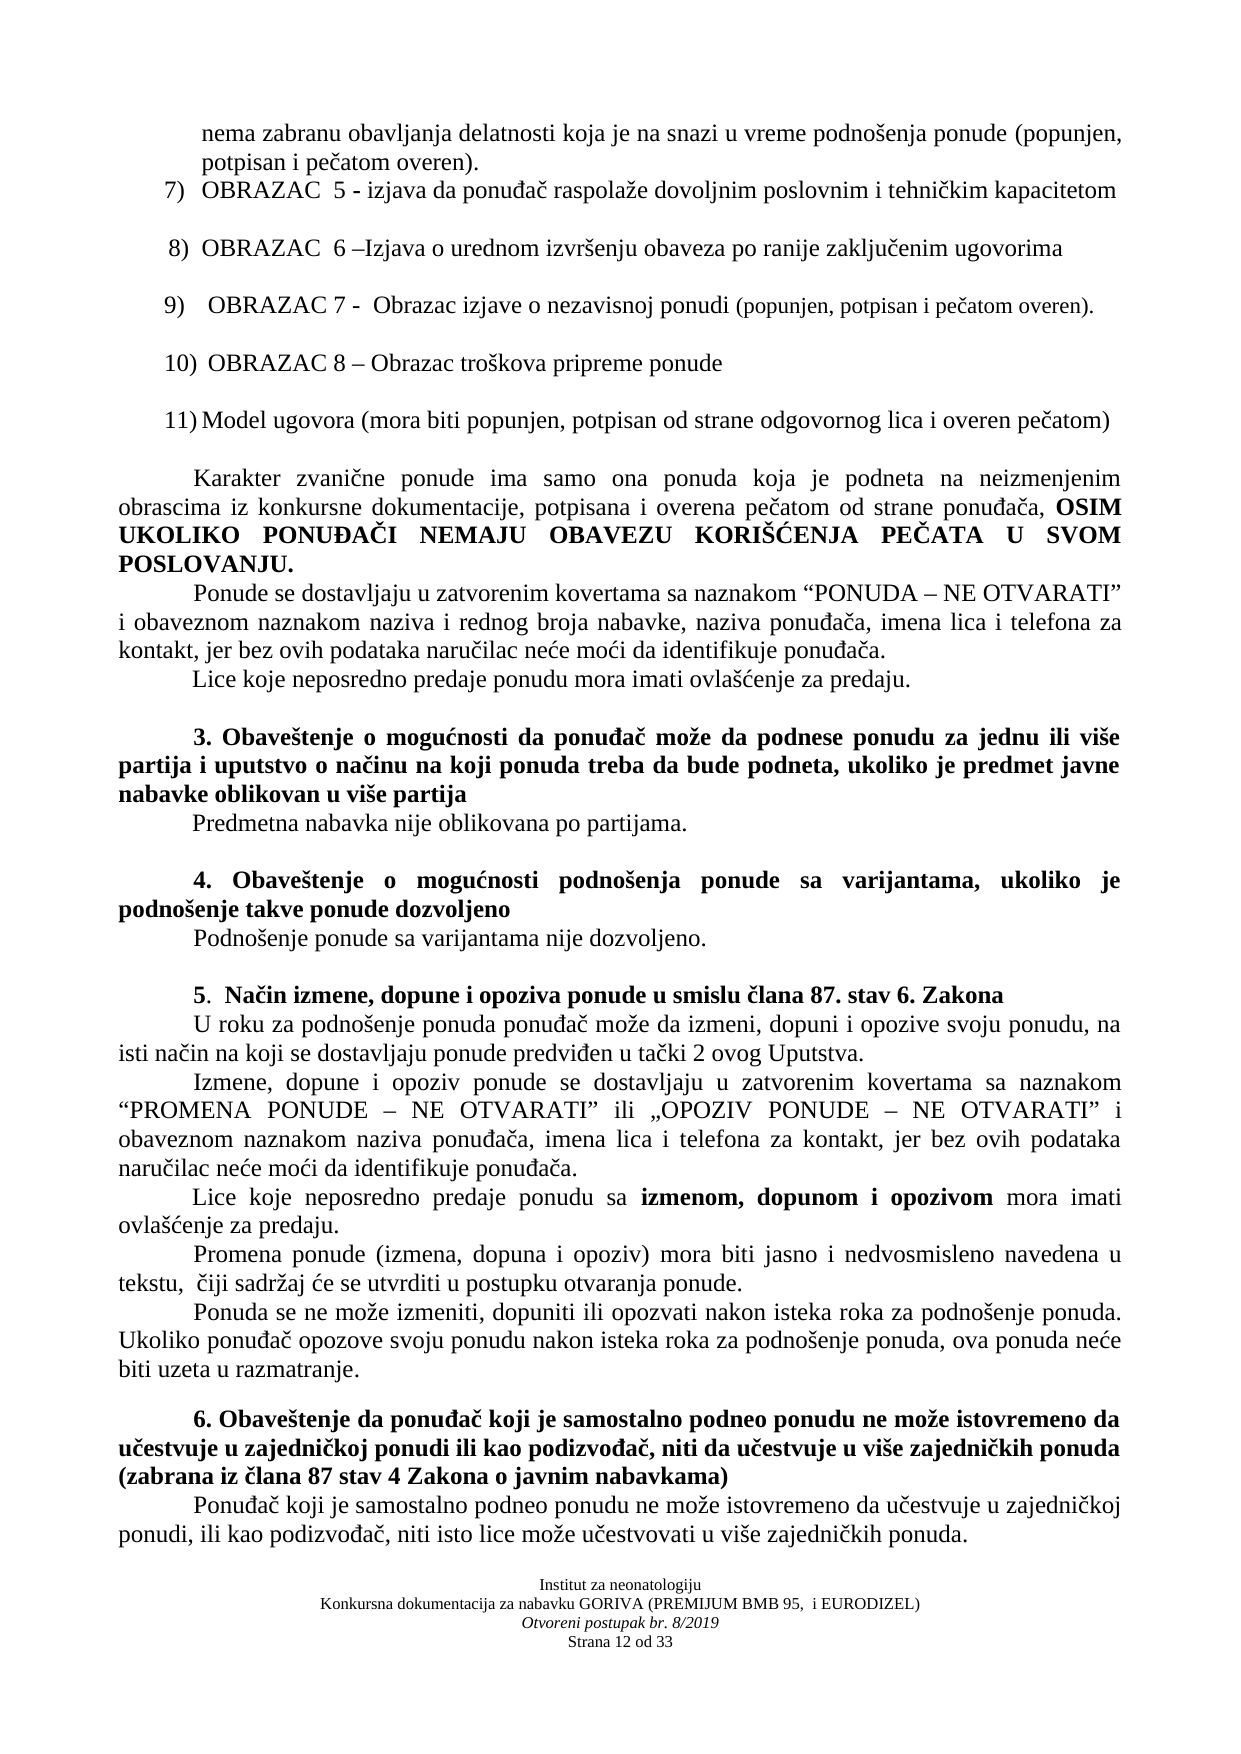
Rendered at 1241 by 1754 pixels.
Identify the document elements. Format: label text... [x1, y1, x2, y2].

list OBRAZAC 5 - izjava da ponuđač raspolaže dovoljnim poslovnim i tehničkim kapacitetom [164, 176, 1122, 204]
text 4. Obaveštenje o mogućnosti podnošenja ponude sa varijantama, ukoliko je podnošenje takve ponude dozvoljeno [118, 866, 1122, 923]
list OBRAZAC 7 - Obrazac izjave o nezavisnoj ponudi (popunjen, potpisan i pečatom overen). [164, 291, 1122, 319]
text Lice koje neposredno predaje ponudu sa izmenom, dopunom i opozivom mora imati ovlašćenje za predaju. [118, 1182, 1122, 1239]
text 6. Obaveštenje da ponuđač koji je samostalno podneo ponudu ne može istovremeno da učestvuje u zajedničkoj ponudi ili kao podizvođač, niti da učestvuje u više zajedničkih ponuda (zabrana iz člana 87 stav 4 Zakona o javnim nabavkama) [118, 1404, 1122, 1490]
text Ponuđač koji je samostalno podneo ponudu ne može istovremeno da učestvuje u zajedničkoj ponudi, ili kao podizvođač, niti isto lice može učestvovati u više zajedničkih ponuda. [118, 1490, 1122, 1548]
text Izmene, dopune i opoziv ponude se dostavljaju u zatvorenim kovertama sa naznakom “PROMENA PONUDE – NE OTVARATI” ili „OPOZIV PONUDE – NE OTVARATI” i obaveznom naznakom naziva ponuđača, imena lica i telefona za kontakt, jer bez ovih podataka naručilac neće moći da identifikuje ponuđača. [118, 1067, 1122, 1182]
text Promena ponude (izmena, dopuna i opoziv) mora biti jasno i nedvosmisleno navedena u tekstu, čiji sadržaj će se utvrditi u postupku otvaranja ponude. [118, 1239, 1122, 1297]
text Predmetna nabavka nije oblikovana po partijama. [118, 808, 1122, 837]
text 5. Način izmene, dopune i opoziva ponude u smislu člana 87. stav 6. Zakona [118, 981, 1122, 1009]
text 8) OBRAZAC 6 –Izjava o urednom izvršenju obaveza po ranije zaključenim ugovorima [118, 233, 1122, 262]
text Ponude se dostavljaju u zatvorenim kovertama sa naznakom “PONUDA – NE OTVARATI” i obaveznom naznakom naziva i rednog broja nabavke, naziva ponuđača, imena lica i telefona za kontakt, jer bez ovih podataka naručilac neće moći da identifikuje ponuđača. [118, 578, 1122, 664]
list Ponuda se ne može izmeniti, dopuniti ili opozvati nakon isteka roka za podnošenje ponuda. Ukoliko ponuđač opozove svoju ponudu nakon isteka roka za podnošenje ponuda, ova ponuda neće biti uzeta u razmatranje. [118, 1297, 1122, 1383]
text Lice koje neposredno predaje ponudu mora imati ovlašćenje za predaju. [118, 664, 1122, 693]
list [164, 118, 1122, 176]
text 3. Obaveštenje o mogućnosti da ponuđač može da podnese ponudu za jednu ili više partija i uputstvo o načinu na koji ponuda treba da bude podneta, ukoliko je predmet javne nabavke oblikovan u više partija [118, 693, 1122, 808]
text Karakter zvanične ponude ima samo ona ponuda koja je podneta na neizmenjenim obrascima iz konkursne dokumentacije, potpisana i overena pečatom od strane ponuđača, OSIM UKOLIKO PONUĐAČI NEMAJU OBAVEZU KORIŠĆENJA PEČATA U SVOM POSLOVANJU. [118, 463, 1122, 578]
text U roku za podnošenje ponuda ponuđač može da izmeni, dopuni i opozive svoju ponudu, na isti način na koji se dostavljaju ponude predviđen u tački 2 ovog Uputstva. [118, 1009, 1122, 1067]
list Model ugovora (mora biti popunjen, potpisan od strane odgovornog lica i overen pečatom) [164, 406, 1122, 434]
text Podnošenje ponude sa varijantama nije dozvoljeno. [118, 923, 1122, 952]
list OBRAZAC 8 – Obrazac troškova pripreme ponude [164, 348, 1122, 377]
